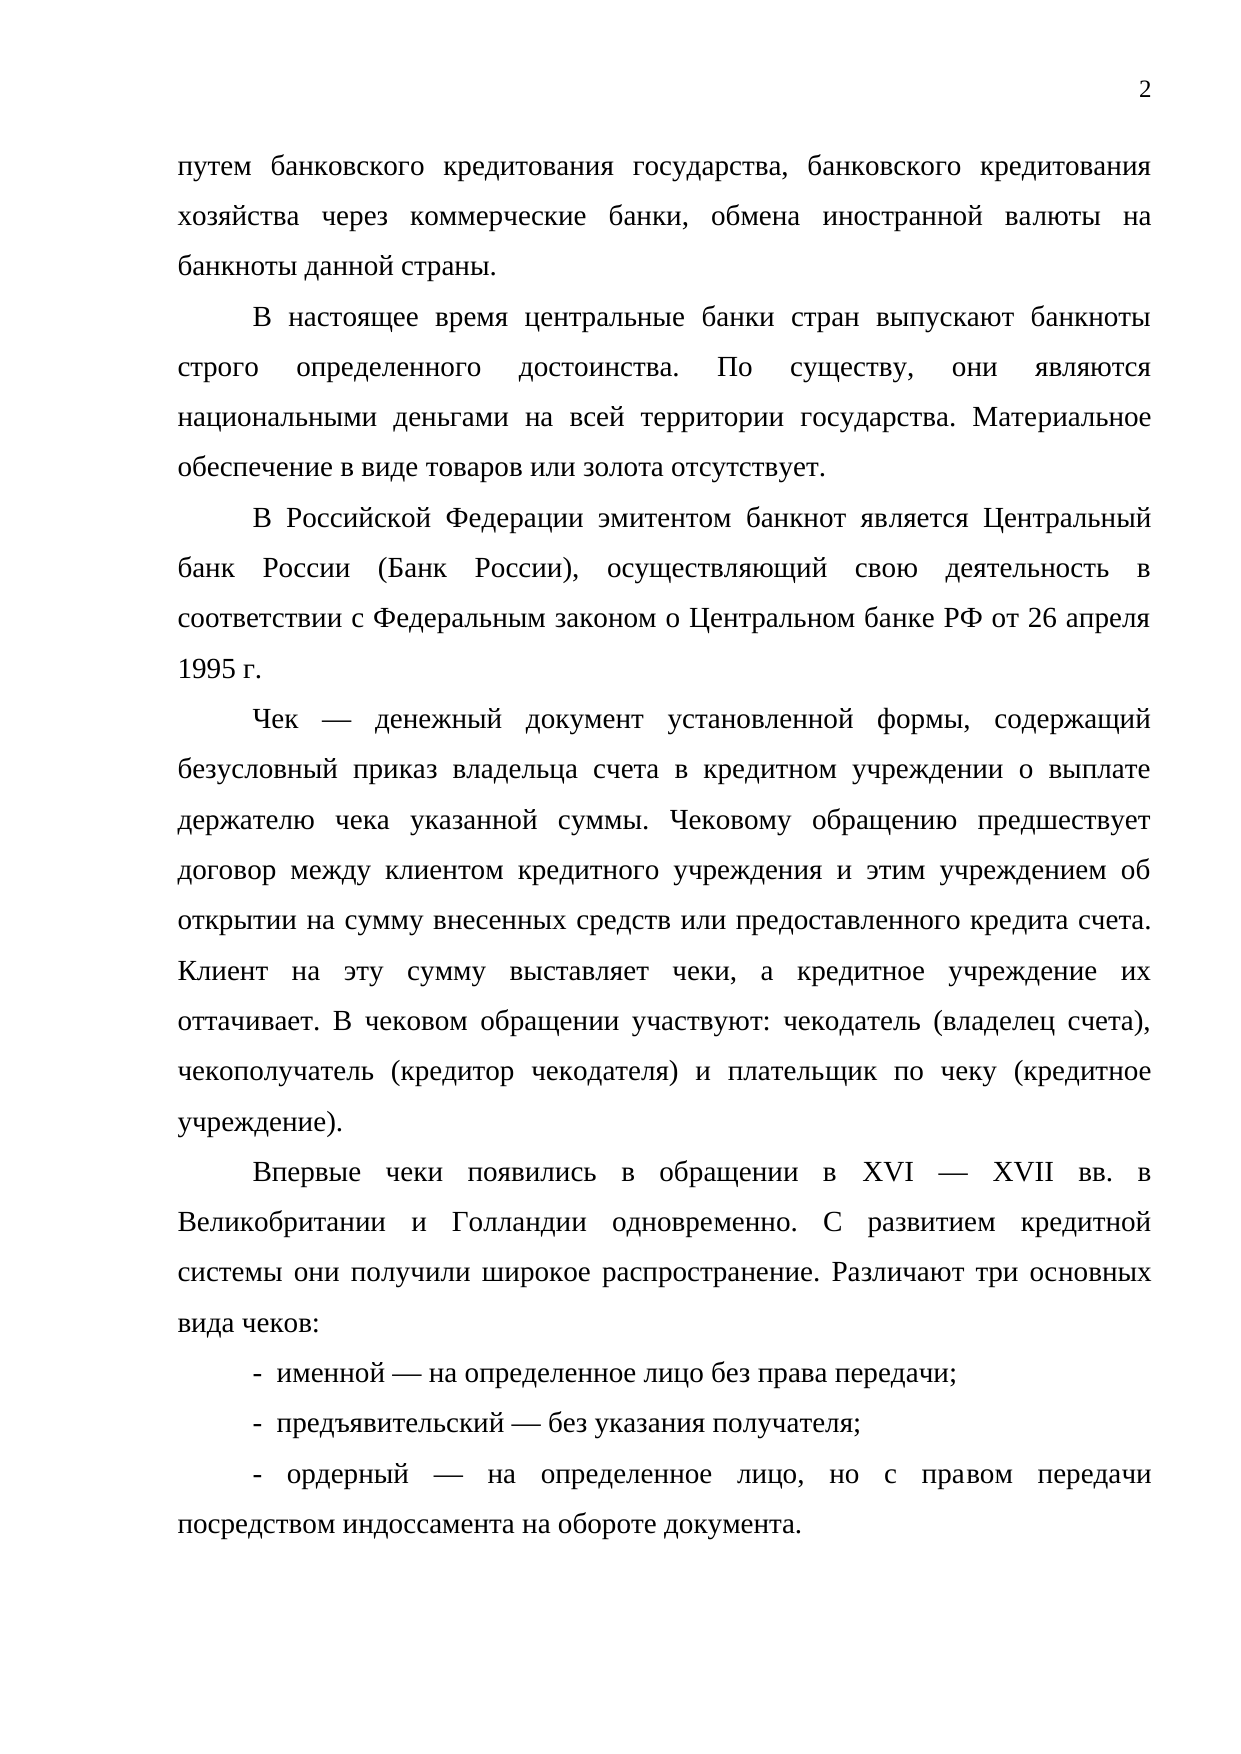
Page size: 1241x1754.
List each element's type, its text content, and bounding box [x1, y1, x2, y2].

text - ордерный — на определенное лицо, но с правом передачи посредством индоссамента на обороте документа. [177, 1456, 1152, 1540]
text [177, 148, 1152, 282]
text В Российской Федерации эмитентом банкнот является Центральный банк России (Банк России), осуществляющий свою деятельность в соответствии с Федеральным законом о Центральном банке РФ от 26 апреля 1995 г. [177, 500, 1152, 684]
text В настоящее время центральные банки стран выпускают банкноты строго определенного достоинства. По существу, они являются национальными деньгами на всей территории государства. Материальное обеспечение в виде товаров или золота отсутствует. [177, 299, 1152, 483]
text Чек — денежный документ установленной формы, содержащий безусловный приказ владельца счета в кредитном учреждении о выплате держателю чека указанной суммы. Чековому обращению предшествует договор между клиентом кредитного учреждения и этим учреждением об открытии на сумму внесенных средств или предоставленного кредита счета. Клиент на эту сумму выставляет чеки, а кредитное учреждение их оттачивает. В чековом обращении участвуют: чекодатель (владелец счета), чекополучатель (кредитор чекодателя) и плательщик по чеку (кредитное учреждение). [177, 701, 1152, 1137]
text - предъявительский — без указания получателя; [177, 1406, 1152, 1439]
text Впервые чеки появились в обращении в XVI — XVII вв. в Великобритании и Голландии одновременно. С развитием кредитной системы они получили широкое распространение. Различают три основных вида чеков: [177, 1154, 1152, 1338]
text - именной — на определенное лицо без права передачи; [177, 1355, 1152, 1389]
